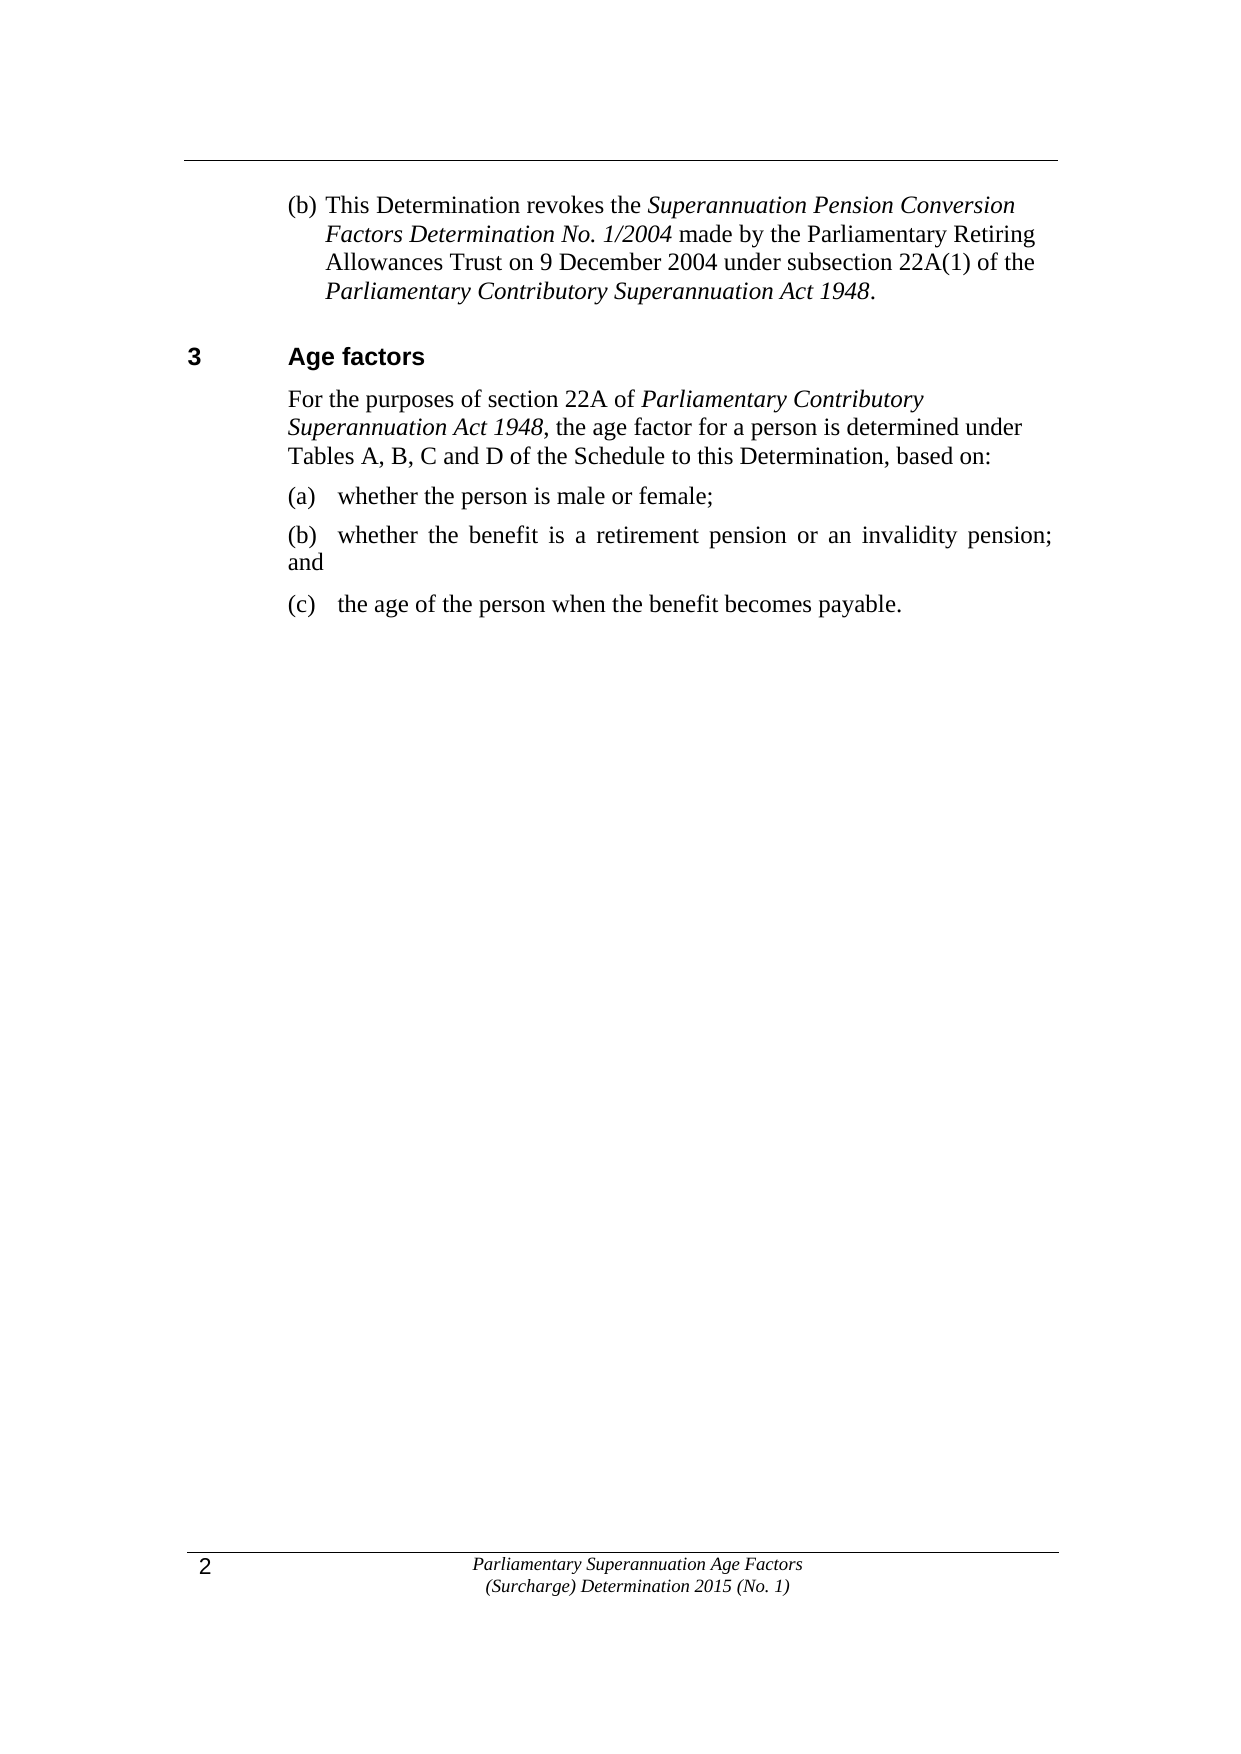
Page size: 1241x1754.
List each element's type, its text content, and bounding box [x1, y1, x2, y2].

text 3 Age factors [187, 342, 1053, 371]
text (a) whether the person is male or female; [187, 482, 1053, 509]
text (c) the age of the person when the benefit becomes payable. [187, 589, 1053, 617]
list This Determination revokes the Superannuation Pension Conversion Factors Determination No. 1/2004 made by the Parliamentary Retiring Allowances Trust on 9 December 2004 under subsection 22A(1) of the Parliamentary Contributory Superannuation Act 1948. [288, 190, 1053, 305]
text For the purposes of section 22A of Parliamentary Contributory Superannuation Act 1948, the age factor for a person is determined under Tables A, B, C and D of the Schedule to this Determination, based on: [187, 384, 1053, 470]
text (b) whether the benefit is a retirement pension or an invalidity pension; and [187, 522, 1053, 576]
